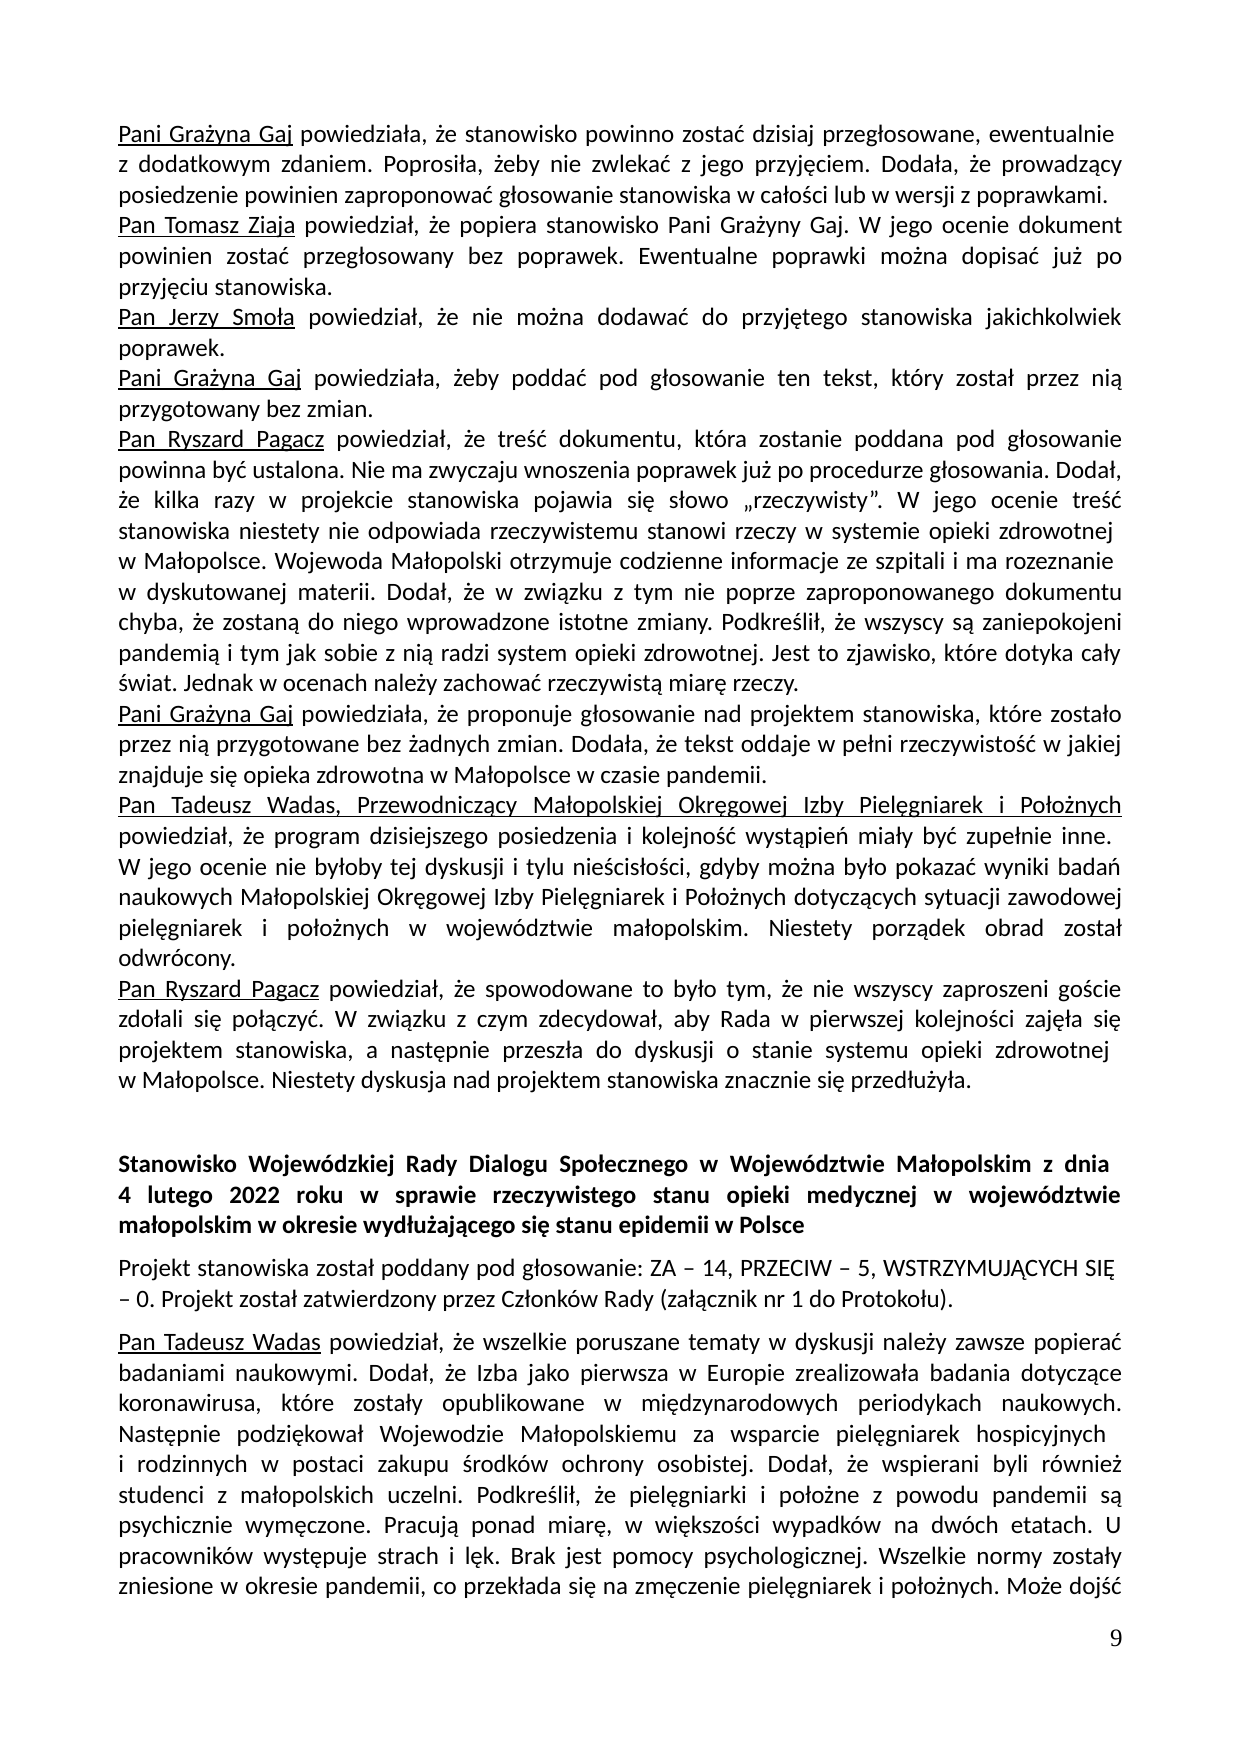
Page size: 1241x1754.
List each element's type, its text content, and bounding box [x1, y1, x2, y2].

text Pan Tadeusz Wadas, Przewodniczący Małopolskiej Okręgowej Izby Pielęgniarek i Położnych powiedział, że program dzisiejszego posiedzenia i kolejność wystąpień miały być zupełnie inne. W jego ocenie nie byłoby tej dyskusji i tylu nieścisłości, gdyby można było pokazać wyniki badań naukowych Małopolskiej Okręgowej Izby Pielęgniarek i Położnych dotyczących sytuacji zawodowej pielęgniarek i położnych w województwie małopolskim. Niestety porządek obrad został odwrócony. [118, 817, 1122, 973]
text Pan Tomasz Ziaja powiedział, że popiera stanowisko Pani Grażyny Gaj. W jego ocenie dokument powinien zostać przegłosowany bez poprawek. Ewentualne poprawki można dopisać już po przyjęciu stanowiska. [118, 210, 1122, 301]
text Pan Ryszard Pagacz powiedział, że spowodowane to było tym, że nie wszyscy zaproszeni goście zdołali się połączyć. W związku z czym zdecydował, aby Rada w pierwszej kolejności zajęła się projektem stanowiska, a następnie przeszła do dyskusji o stanie systemu opieki zdrowotnej w Małopolsce. Niestety dyskusja nad projektem stanowiska znacznie się przedłużyła. [118, 973, 1122, 1095]
text Projekt stanowiska został poddany pod głosowanie: ZA – 14, PRZECIW – 5, WSTRZYMUJĄCYCH SIĘ – 0. Projekt został zatwierdzony przez Członków Rady (załącznik nr 1 do Protokołu). [118, 1253, 1122, 1314]
text Pan Ryszard Pagacz powiedział, że treść dokumentu, która zostanie poddana pod głosowanie powinna być ustalona. Nie ma zwyczaju wnoszenia poprawek już po procedurze głosowania. Dodał, że kilka razy w projekcie stanowiska pojawia się słowo „rzeczywisty”. W jego ocenie treść stanowiska niestety nie odpowiada rzeczywistemu stanowi rzeczy w systemie opieki zdrowotnej w Małopolsce. Wojewoda Małopolski otrzymuje codzienne informacje ze szpitali i ma rozeznanie w dyskutowanej materii. Dodał, że w związku z tym nie poprze zaproponowanego dokumentu chyba, że zostaną do niego wprowadzone istotne zmiany. Podkreślił, że wszyscy są zaniepokojeni pandemią i tym jak sobie z nią radzi system opieki zdrowotnej. Jest to zjawisko, które dotyka cały świat. Jednak w ocenach należy zachować rzeczywistą miarę rzeczy. [118, 423, 1122, 698]
subtitle Stanowisko Wojewódzkiej Rady Dialogu Społecznego w Województwie Małopolskim z dnia 4 lutego 2022 roku w sprawie rzeczywistego stanu opieki medycznej w województwie małopolskim w okresie wydłużającego się stanu epidemii w Polsce [118, 1148, 1122, 1240]
text Pani Grażyna Gaj powiedziała, że stanowisko powinno zostać dzisiaj przegłosowane, ewentualnie z dodatkowym zdaniem. Poprosiła, żeby nie zwlekać z jego przyjęciem. Dodała, że prowadzący posiedzenie powinien zaproponować głosowanie stanowiska w całości lub w wersji z poprawkami. [118, 118, 1122, 210]
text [118, 1326, 1122, 1601]
text Pani Grażyna Gaj powiedziała, żeby poddać pod głosowanie ten tekst, który został przez nią przygotowany bez zmian. [118, 362, 1122, 423]
text Pani Grażyna Gaj powiedziała, że proponuje głosowanie nad projektem stanowiska, które zostało przez nią przygotowane bez żadnych zmian. Dodała, że tekst oddaje w pełni rzeczywistość w jakiej znajduje się opieka zdrowotna w Małopolsce w czasie pandemii. [118, 698, 1122, 789]
text Pan Jerzy Smoła powiedział, że nie można dodawać do przyjętego stanowiska jakichkolwiek poprawek. [118, 301, 1122, 362]
